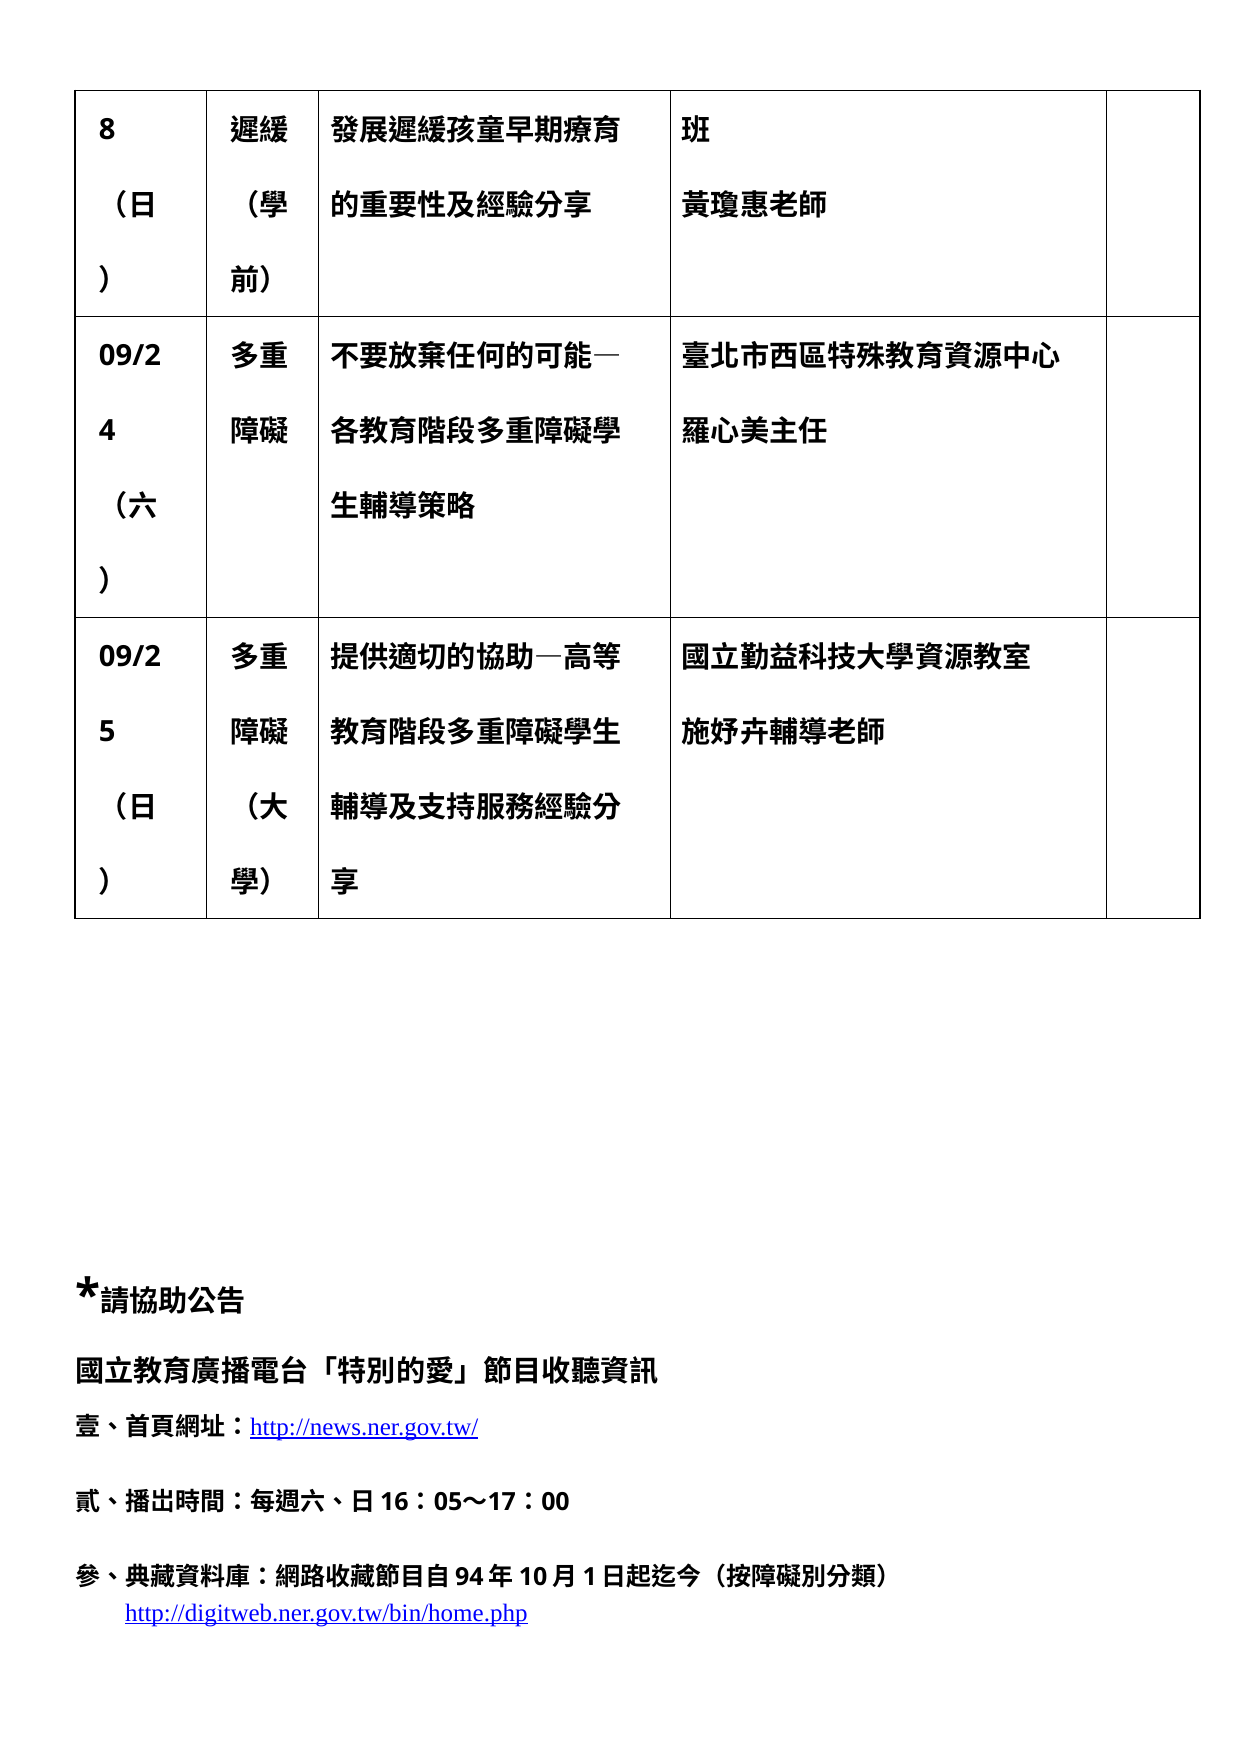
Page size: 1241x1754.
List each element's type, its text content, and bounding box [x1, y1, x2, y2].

table_cell [1107, 91, 1199, 316]
table_cell [1107, 317, 1199, 617]
table_cell [1107, 618, 1199, 918]
text 壹、首頁網址：http://news.ner.gov.tw/ [75, 1406, 1165, 1444]
text 國立教育廣播電台「特別的愛」節目收聽資訊 [75, 1331, 1165, 1406]
table_cell 提供適切的協助—高等教育階段多重障礙學生輔導及支持服務經驗分享 [319, 618, 670, 918]
text 參、典藏資料庫：網路收藏節目自94年10月1日起迄今（按障礙別分類） [75, 1556, 1165, 1594]
text 貳、播岀時間：每週六、日16：05～17：00 [75, 1481, 1165, 1519]
table_cell 不要放棄任何的可能—各教育階段多重障礙學生輔導策略 [319, 317, 670, 617]
table_cell 發展遲緩（學前） [207, 91, 318, 316]
table_cell 09/24（六） [76, 317, 206, 617]
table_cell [319, 91, 670, 316]
table_cell 多重障礙（大學） [207, 618, 318, 918]
table_cell 臺北市西區特殊教育資源中心 羅心美主任 [671, 317, 1106, 617]
table_cell 09/18（日） [76, 91, 206, 316]
text *請協助公告 [75, 1256, 1165, 1331]
table_cell 多重障礙 [207, 317, 318, 617]
text http://digitweb.ner.gov.tw/bin/home.php [125, 1594, 1165, 1631]
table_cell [671, 91, 1106, 316]
table_cell 國立勤益科技大學資源教室 施妤卉輔導老師 [671, 618, 1106, 918]
table_cell 09/25（日） [76, 618, 206, 918]
